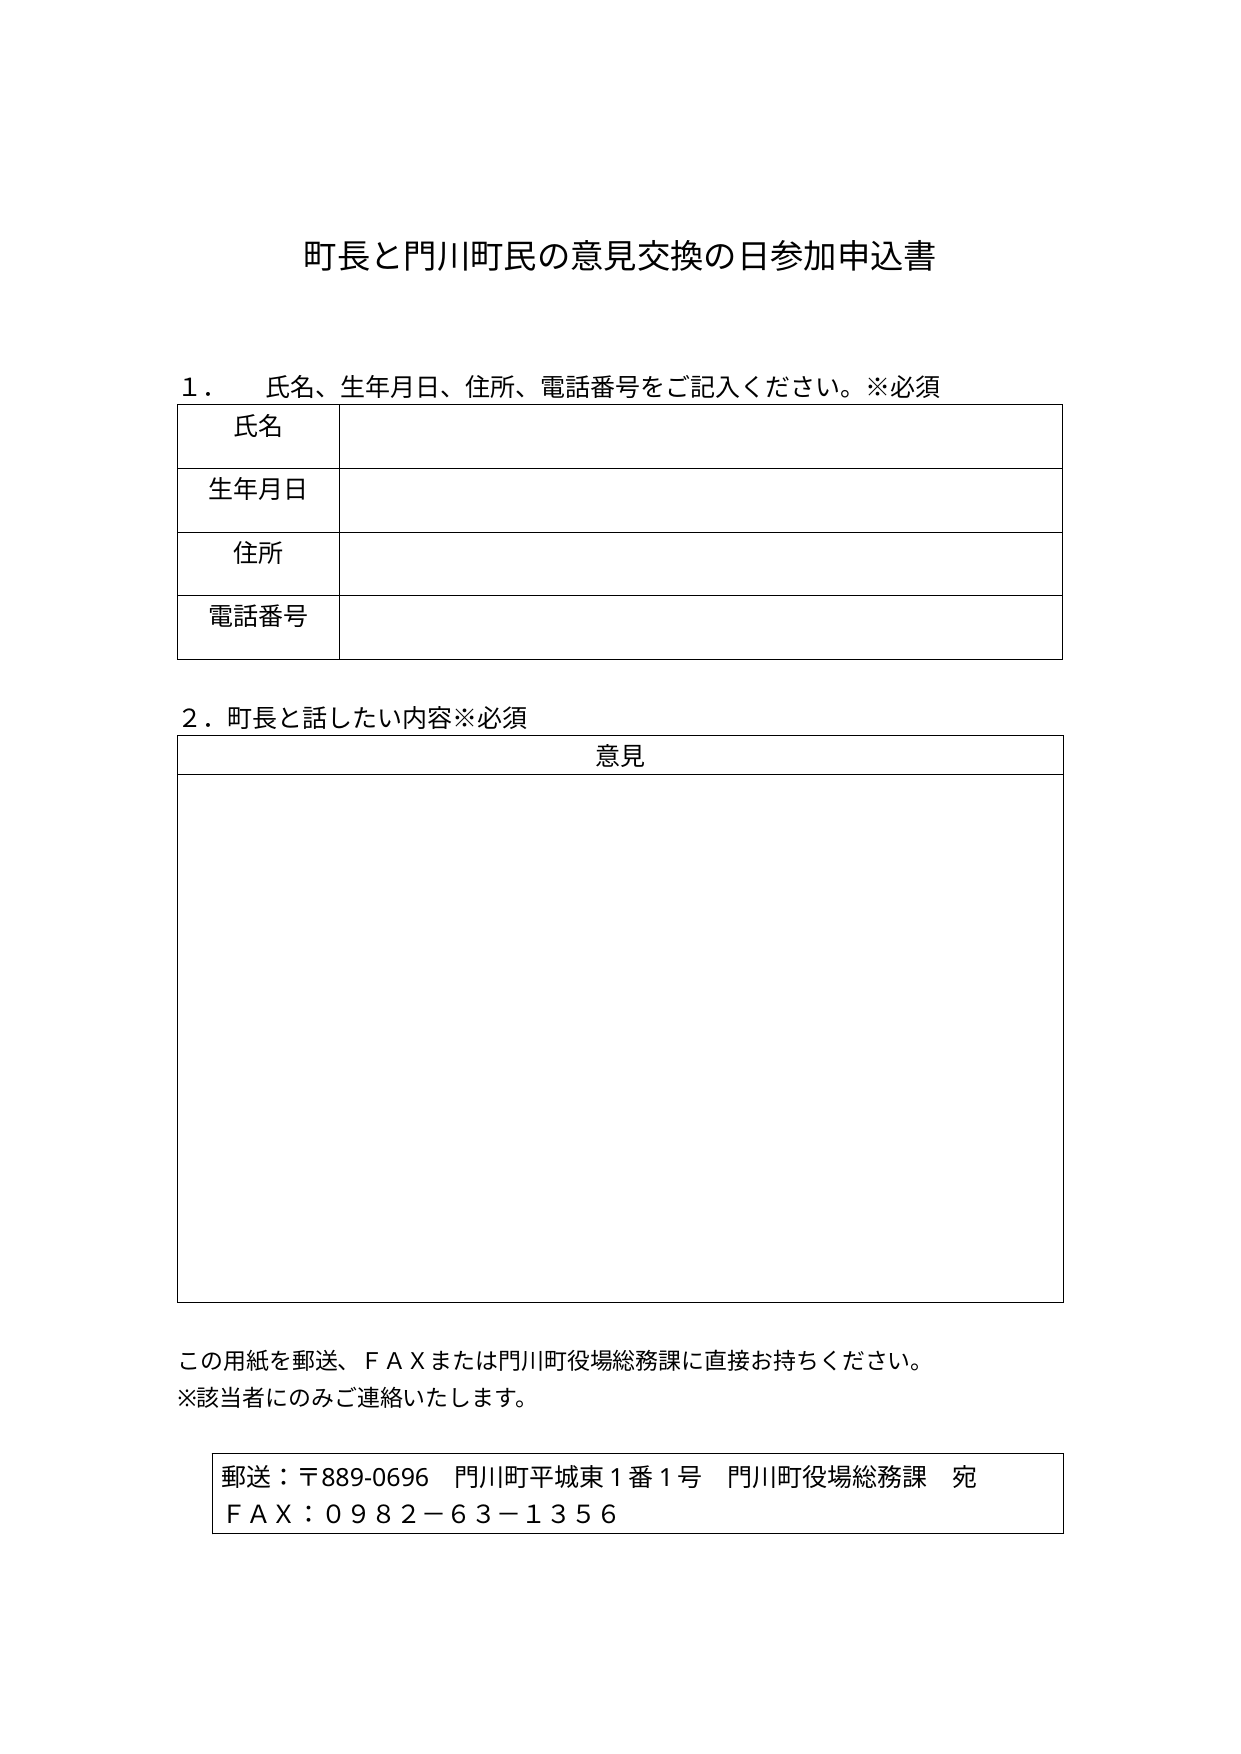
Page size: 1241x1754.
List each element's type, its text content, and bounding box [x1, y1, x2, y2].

text 郵送：〒889-0696 門川町平城東1番1号 門川町役場総務課 宛 [213, 1454, 1063, 1491]
table_header 氏名 [178, 405, 339, 468]
table_cell 生年月日 [178, 469, 339, 532]
text ※該当者にのみご連絡いたします。 [177, 1378, 1063, 1416]
table_cell 電話番号 [178, 596, 339, 659]
table_cell [178, 775, 1063, 1302]
table_cell [340, 469, 1062, 532]
table_cell 住所 [178, 533, 339, 595]
text ＦＡＸ：０９８２－６３－１３５６ [213, 1491, 1063, 1533]
table_cell [340, 596, 1062, 659]
text 町長と門川町民の意見交換の日参加申込書 [177, 217, 1063, 292]
list 氏名、生年月日、住所、電話番号をご記入ください。※必須 [177, 367, 1063, 404]
text この用紙を郵送、ＦＡＸまたは門川町役場総務課に直接お持ちください。 [177, 1341, 1063, 1378]
text ２．町長と話したい内容※必須 [177, 697, 1063, 735]
table_cell [340, 533, 1062, 595]
table_header [340, 405, 1062, 468]
table_header 意見 [178, 736, 1063, 773]
